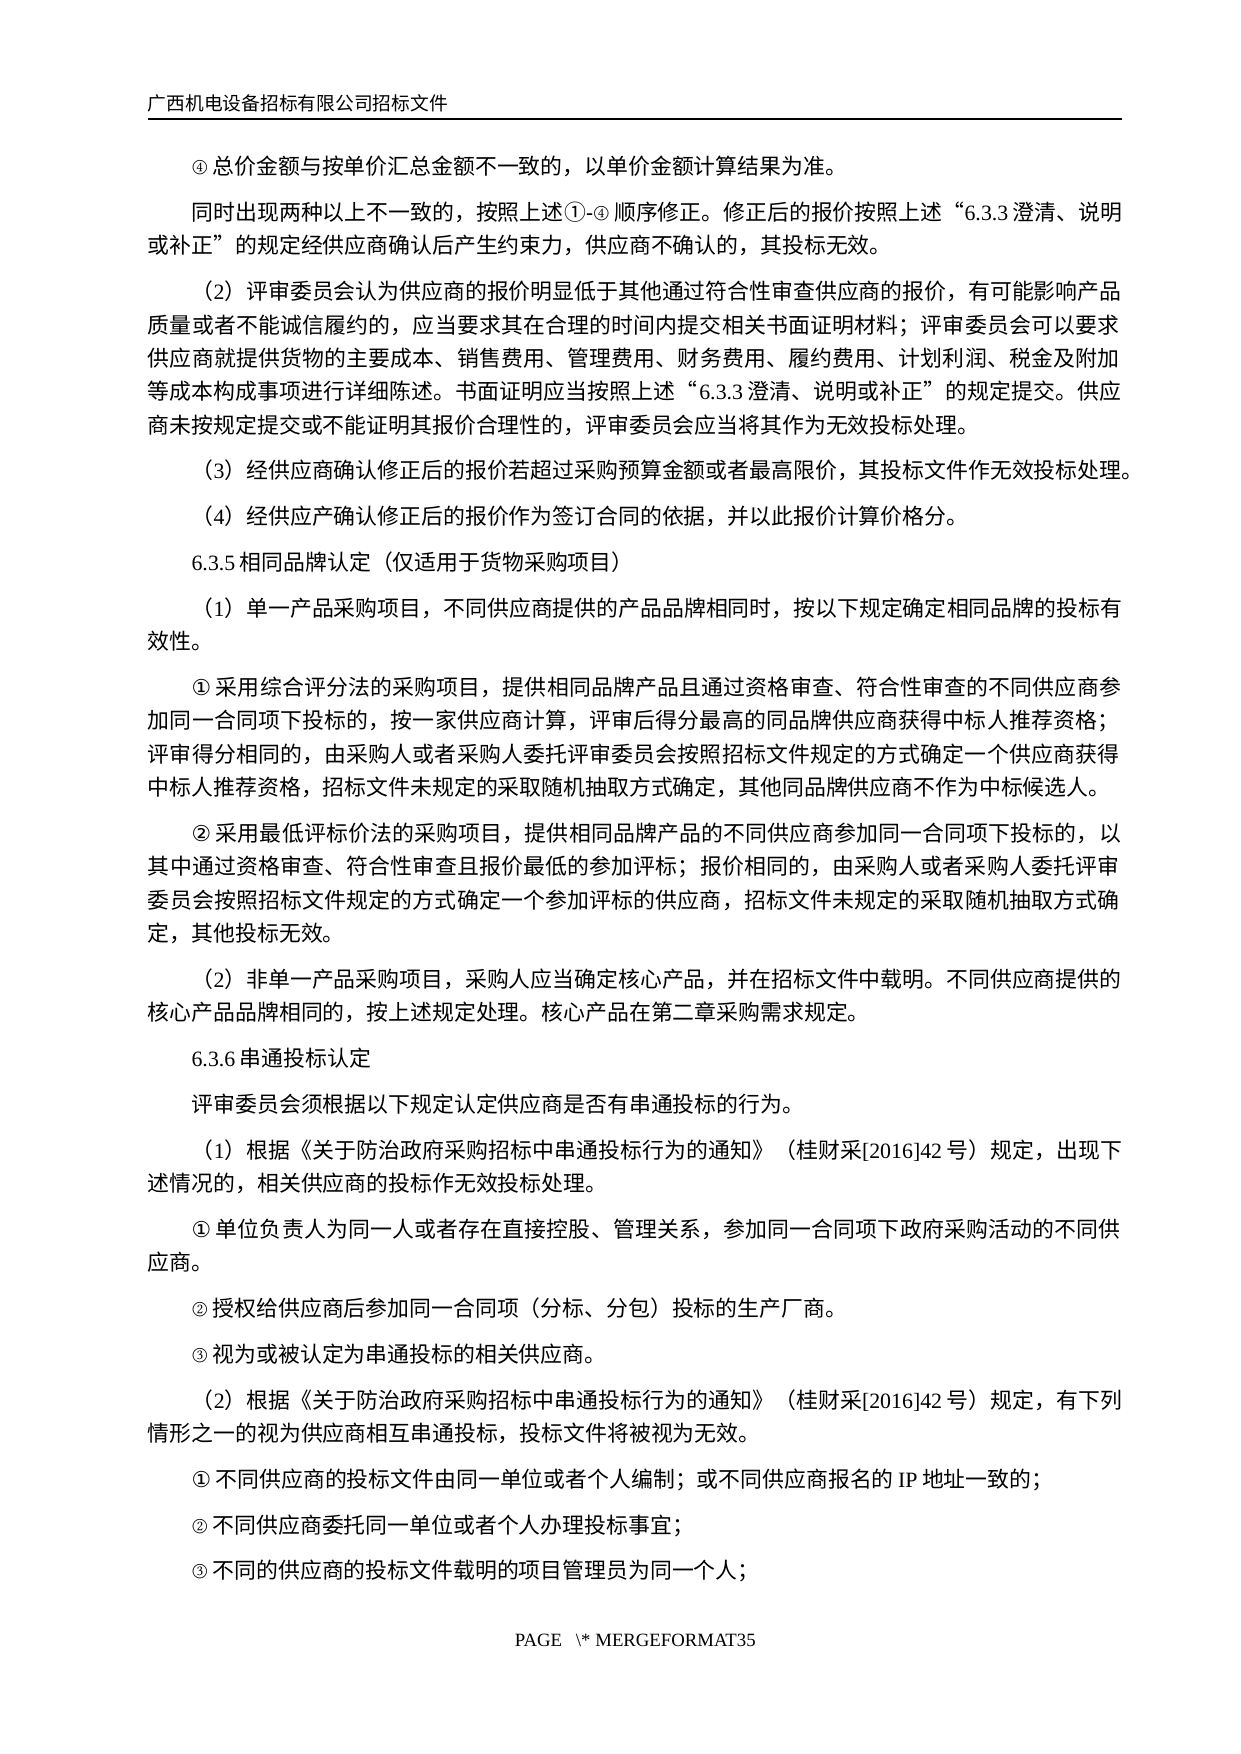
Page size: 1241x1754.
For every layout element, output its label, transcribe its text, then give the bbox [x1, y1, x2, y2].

text ③不同的供应商的投标文件载明的项目管理员为同一个人； [148, 1552, 1122, 1585]
text （2）根据《关于防治政府采购招标中串通投标行为的通知》（桂财采[2016]42号）规定，有下列情形之一的视为供应商相互串通投标，投标文件将被视为无效。 [148, 1381, 1122, 1448]
text 同时出现两种以上不一致的，按照上述①-④顺序修正。修正后的报价按照上述“6.3.3澄清、说明或补正”的规定经供应商确认后产生约束力，供应商不确认的，其投标无效。 [148, 193, 1122, 260]
text 6.3.5相同品牌认定（仅适用于货物采购项目） [148, 543, 1122, 577]
text ②授权给供应商后参加同一合同项（分标、分包）投标的生产厂商。 [148, 1289, 1122, 1323]
text （4）经供应产确认修正后的报价作为签订合同的依据，并以此报价计算价格分。 [148, 498, 1122, 531]
text ①不同供应商的投标文件由同一单位或者个人编制；或不同供应商报名的IP地址一致的； [148, 1460, 1122, 1493]
text ④总价金额与按单价汇总金额不一致的，以单价金额计算结果为准。 [148, 148, 1122, 181]
text （1）根据《关于防治政府采购招标中串通投标行为的通知》（桂财采[2016]42号）规定，出现下述情况的，相关供应商的投标作无效投标处理。 [148, 1131, 1122, 1198]
text ②不同供应商委托同一单位或者个人办理投标事宜； [148, 1506, 1122, 1539]
text 6.3.6串通投标认定 [148, 1039, 1122, 1073]
text ①单位负责人为同一人或者存在直接控股、管理关系，参加同一合同项下政府采购活动的不同供应商。 [148, 1210, 1122, 1277]
text 评审委员会须根据以下规定认定供应商是否有串通投标的行为。 [148, 1085, 1122, 1118]
text （3）经供应商确认修正后的报价若超过采购预算金额或者最高限价，其投标文件作无效投标处理。 [148, 452, 1122, 485]
text （1）单一产品采购项目，不同供应商提供的产品品牌相同时，按以下规定确定相同品牌的投标有效性。 [148, 589, 1122, 656]
text ①采用综合评分法的采购项目，提供相同品牌产品且通过资格审查、符合性审查的不同供应商参加同一合同项下投标的，按一家供应商计算，评审后得分最高的同品牌供应商获得中标人推荐资格；评审得分相同的，由采购人或者采购人委托评审委员会按照招标文件规定的方式确定一个供应商获得中标人推荐资格，招标文件未规定的采取随机抽取方式确定，其他同品牌供应商不作为中标候选人。 [148, 668, 1122, 802]
text ②采用最低评标价法的采购项目，提供相同品牌产品的不同供应商参加同一合同项下投标的，以其中通过资格审查、符合性审查且报价最低的参加评标；报价相同的，由采购人或者采购人委托评审委员会按照招标文件规定的方式确定一个参加评标的供应商，招标文件未规定的采取随机抽取方式确定，其他投标无效。 [148, 814, 1122, 948]
text （2）评审委员会认为供应商的报价明显低于其他通过符合性审查供应商的报价，有可能影响产品质量或者不能诚信履约的，应当要求其在合理的时间内提交相关书面证明材料；评审委员会可以要求供应商就提供货物的主要成本、销售费用、管理费用、财务费用、履约费用、计划利润、税金及附加等成本构成事项进行详细陈述。书面证明应当按照上述“6.3.3澄清、说明或补正”的规定提交。供应商未按规定提交或不能证明其报价合理性的，评审委员会应当将其作为无效投标处理。 [148, 273, 1122, 439]
text ③视为或被认定为串通投标的相关供应商。 [148, 1335, 1122, 1368]
text （2）非单一产品采购项目，采购人应当确定核心产品，并在招标文件中载明。不同供应商提供的核心产品品牌相同的，按上述规定处理。核心产品在第二章采购需求规定。 [148, 960, 1122, 1027]
